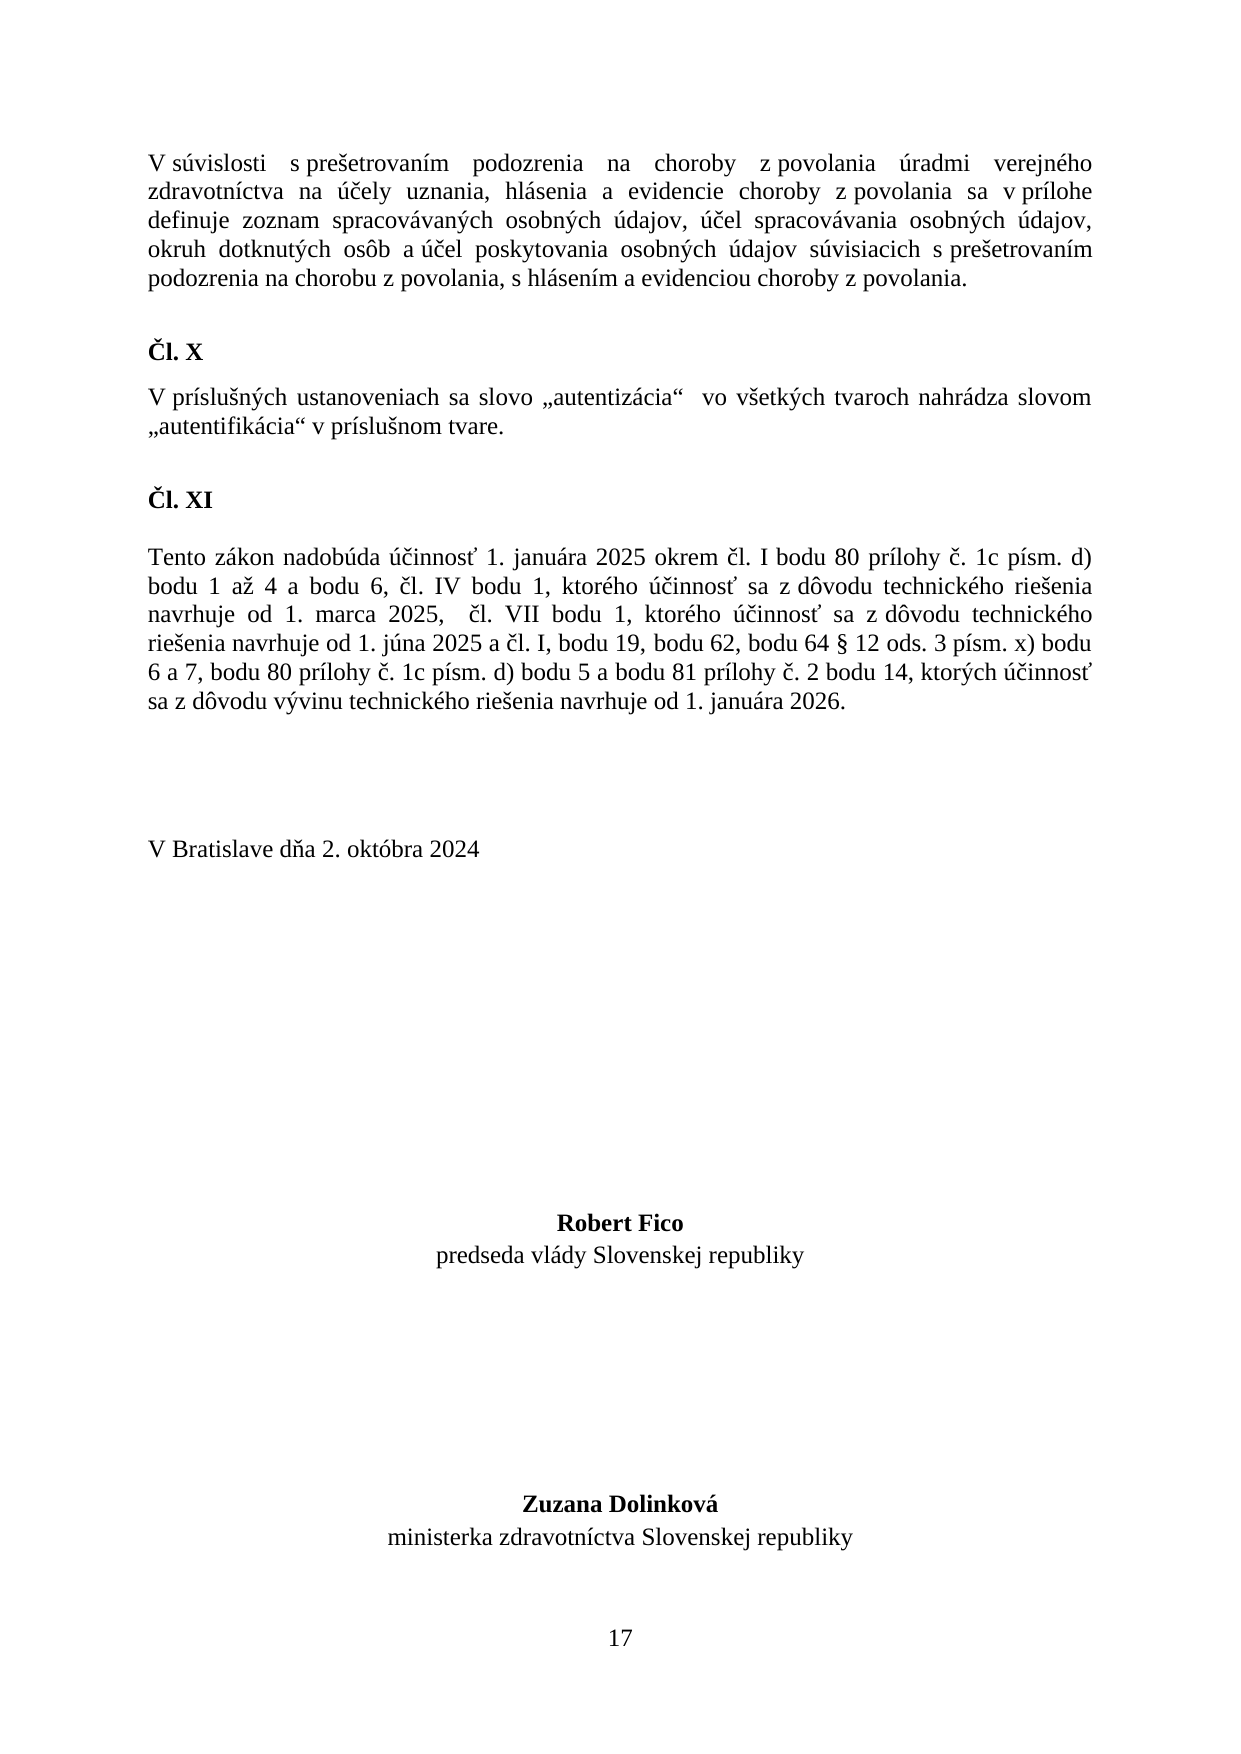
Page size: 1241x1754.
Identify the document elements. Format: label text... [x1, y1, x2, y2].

text predseda vlády Slovenskej republiky [148, 1241, 1092, 1269]
text Čl. XI [148, 485, 1092, 514]
text Zuzana Dolinková [148, 1489, 1092, 1518]
text Robert Fico [148, 1208, 1092, 1236]
text Čl. X [148, 337, 1092, 366]
text V príslušných ustanoveniach sa slovo „autentizácia“ vo všetkých tvaroch nahrádza slovom „autentifikácia“ v príslušnom tvare. [148, 382, 1092, 440]
text Tento zákon nadobúda účinnosť 1. januára 2025 okrem čl. I bodu 80 prílohy č. 1c písm. d) bodu 1 až 4 a bodu 6, čl. IV bodu 1, ktorého účinnosť sa z dôvodu technického riešenia navrhuje od 1. marca 2025, čl. VII bodu 1, ktorého účinnosť sa z dôvodu technického riešenia navrhuje od 1. júna 2025 a čl. I, bodu 19, bodu 62, bodu 64 § 12 ods. 3 písm. x) bodu 6 a 7, bodu 80 prílohy č. 1c písm. d) bodu 5 a bodu 81 prílohy č. 2 bodu 14, ktorých účinnosť sa z dôvodu vývinu technického riešenia navrhuje od 1. januára 2026. [148, 542, 1092, 714]
text ministerka zdravotníctva Slovenskej republiky [148, 1522, 1092, 1551]
text V súvislosti s prešetrovaním podozrenia na choroby z povolania úradmi verejného zdravotníctva na účely uznania, hlásenia a evidencie choroby z povolania sa v prílohe definuje zoznam spracovávaných osobných údajov, účel spracovávania osobných údajov, okruh dotknutých osôb a účel poskytovania osobných údajov súvisiacich s prešetrovaním podozrenia na chorobu z povolania, s hlásením a evidenciou choroby z povolania. [148, 148, 1092, 291]
text V Bratislave dňa 2. októbra 2024 [148, 834, 1092, 863]
